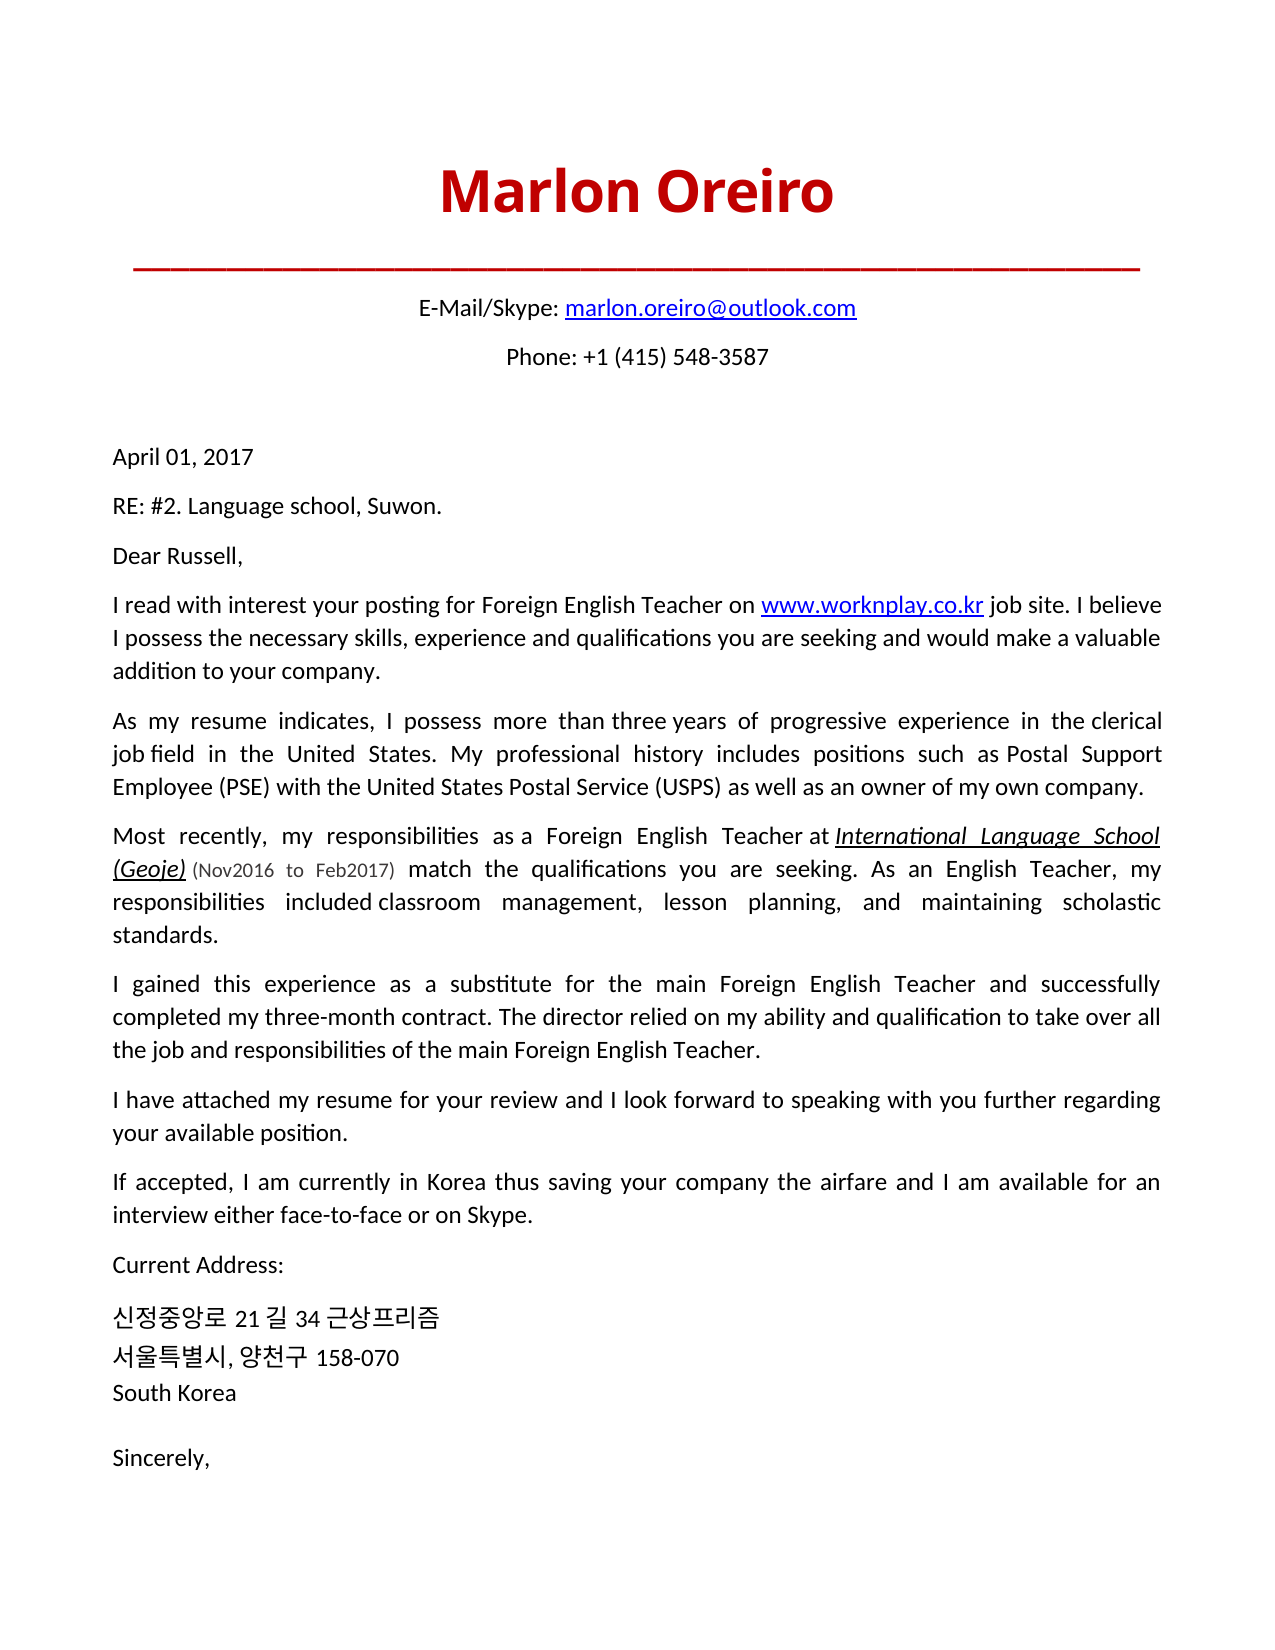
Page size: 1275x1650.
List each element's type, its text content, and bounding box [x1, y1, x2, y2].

text Phone: +1 (415) 548-3587 [112, 342, 1162, 372]
text As my resume indicates, I possess more than three years of progressive experience in the clerical job field in the United States. My professional history includes positions such as Postal Support Employee (PSE) with the United States Postal Service (USPS) as well as an owner of my own company. [112, 705, 1162, 801]
text April 01, 2017 [112, 441, 1162, 471]
text E-Mail/Skype: marlon.oreiro@outlook.com [112, 292, 1162, 322]
title Marlon Oreiro [112, 150, 1162, 229]
text Most recently, my responsibilities as a Foreign English Teacher at International Language School (Geoje) (Nov2016 to Feb2017) match the qualifications you are seeking. As an English Teacher, my responsibilities included classroom management, lesson planning, and maintaining scholastic standards. [112, 820, 1162, 949]
text Dear Russell, [112, 540, 1162, 570]
text Current Address: [112, 1249, 1162, 1279]
text 서울특별시, 양천구 158-070 [112, 1338, 1162, 1374]
text South Korea [112, 1377, 1162, 1407]
text I gained this experience as a substitute for the main Foreign English Teacher and successfully completed my three-month contract. The director relied on my ability and qualification to take over all the job and responsibilities of the main Foreign English Teacher. [112, 969, 1162, 1065]
text I have attached my resume for your review and I look forward to speaking with you further regarding your available position. [112, 1084, 1162, 1147]
text I read with interest your posting for Foreign English Teacher on www.worknplay.co.kr job site. I believe I possess the necessary skills, experience and qualifications you are seeking and would make a valuable addition to your company. [112, 589, 1162, 686]
text RE: #2. Language school, Suwon. [112, 490, 1162, 521]
text If accepted, I am currently in Korea thus saving your company the airfare and I am available for an interview either face-to-face or on Skype. [112, 1167, 1162, 1230]
text ______________________________________________________ [112, 229, 1162, 275]
text 신정중앙로 21길 34 근상프리즘 [112, 1299, 1162, 1335]
text Sincerely, [112, 1443, 1162, 1473]
